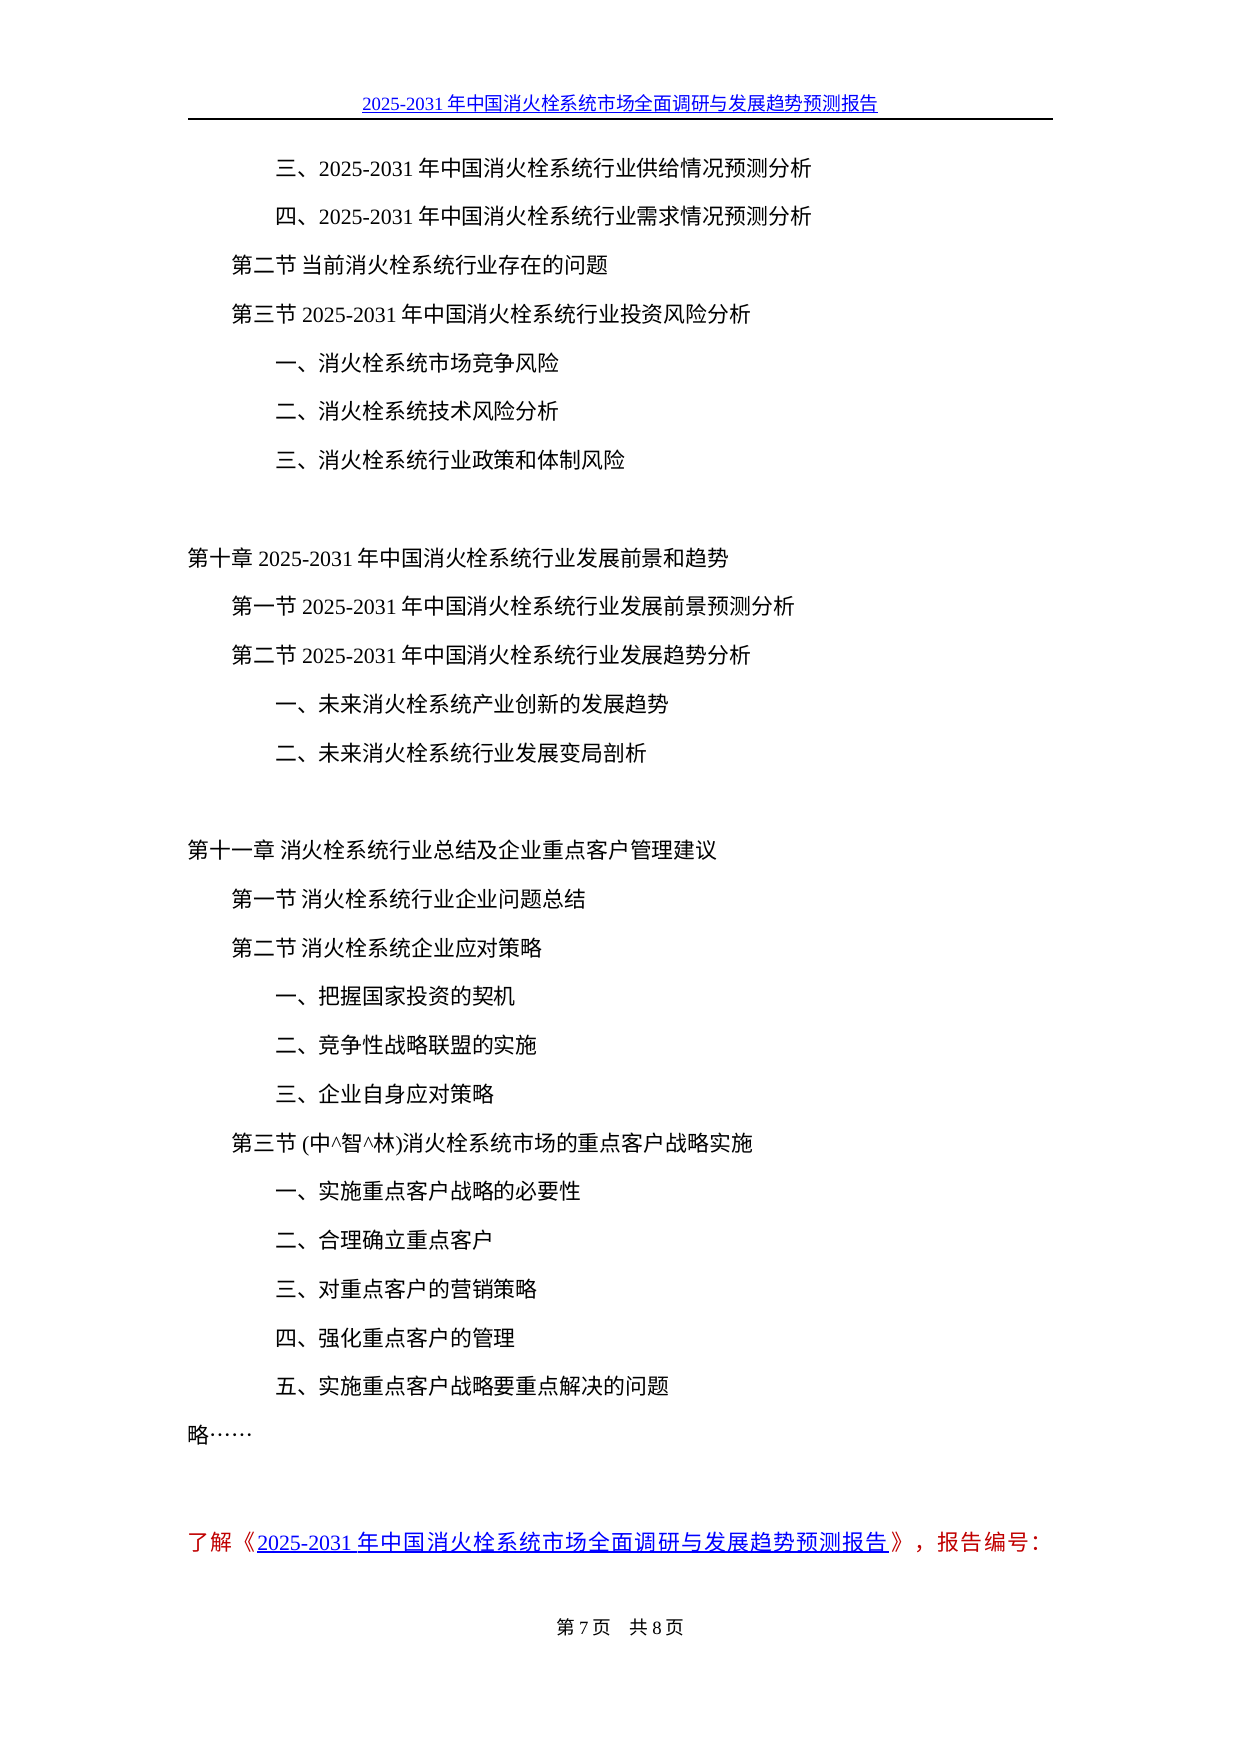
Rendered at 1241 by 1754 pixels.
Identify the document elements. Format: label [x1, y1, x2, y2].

text [187, 150, 1053, 1450]
text [187, 1524, 1053, 1557]
